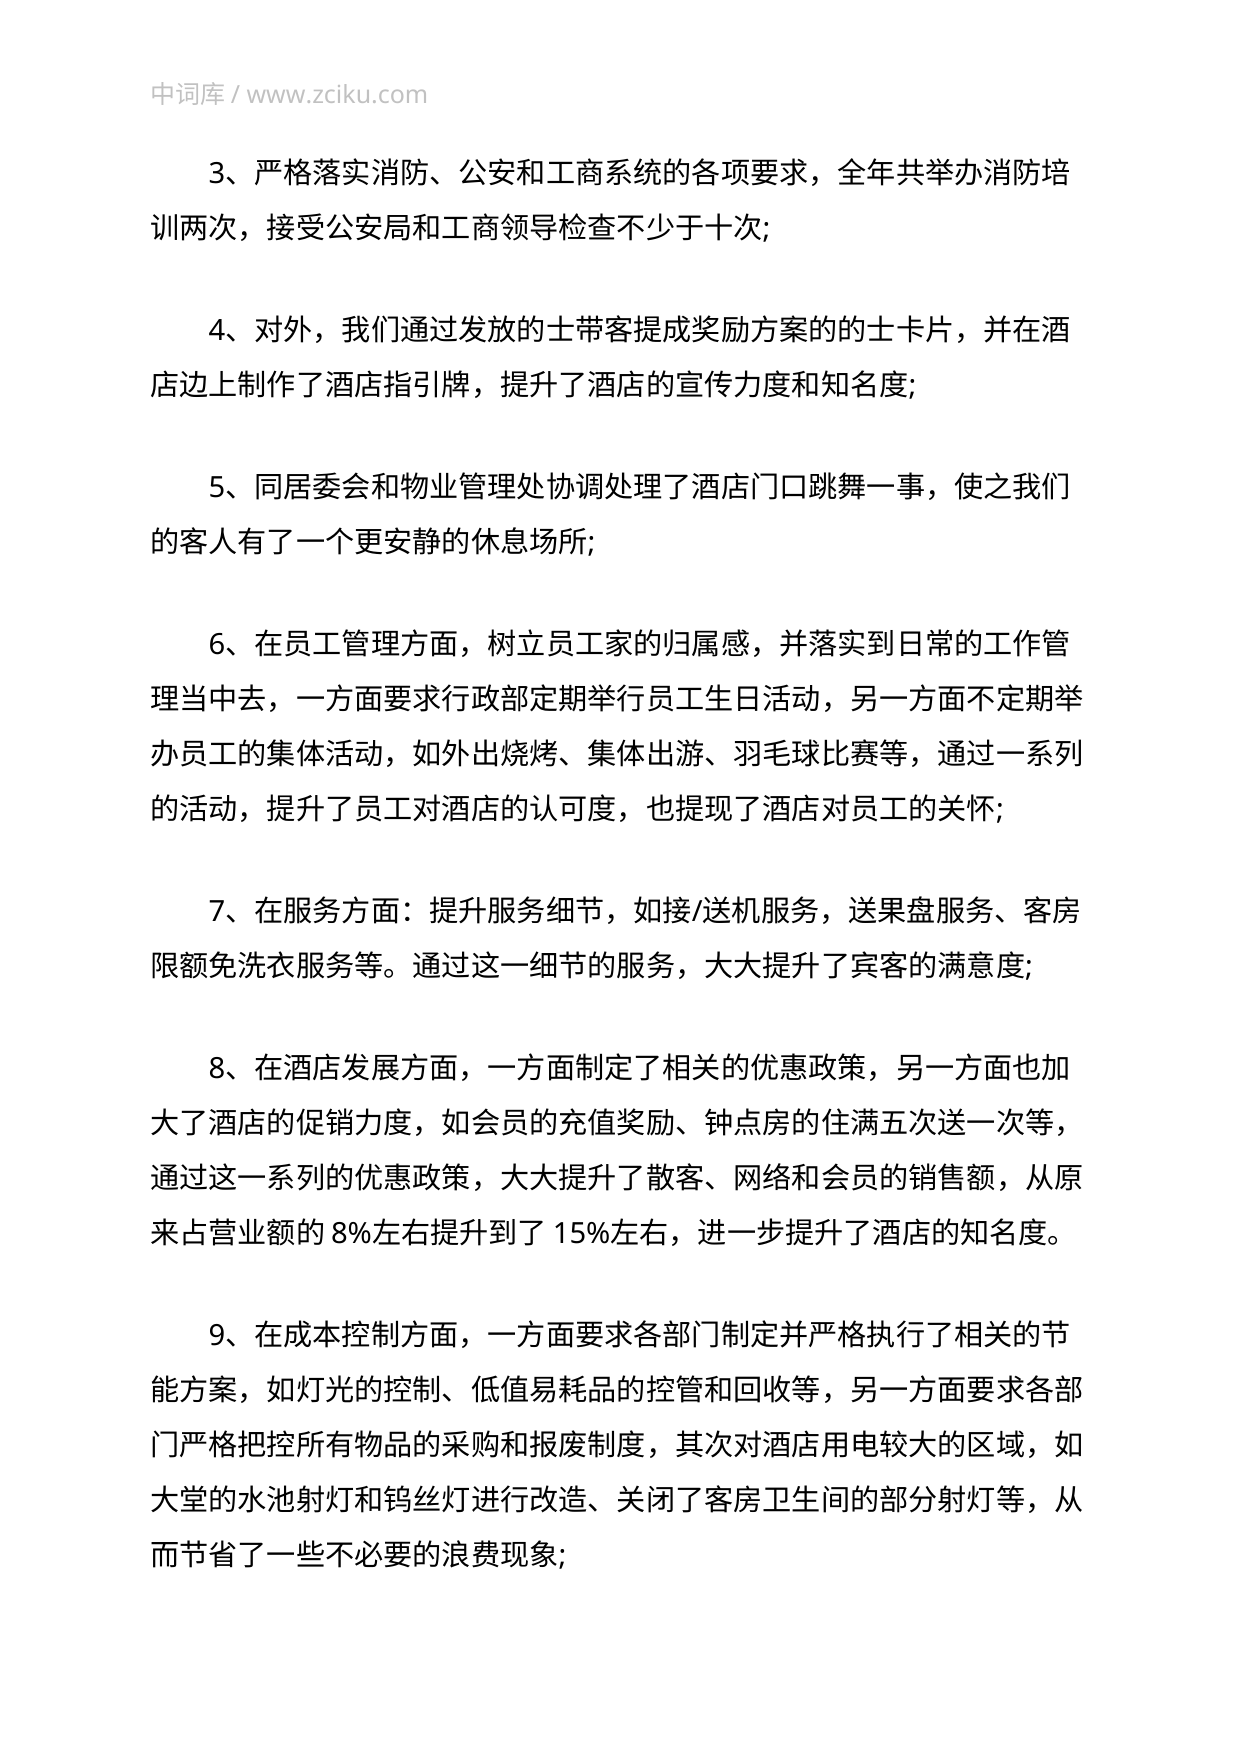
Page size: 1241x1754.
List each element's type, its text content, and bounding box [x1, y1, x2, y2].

text 5、同居委会和物业管理处协调处理了酒店门口跳舞一事，使之我们的客人有了一个更安静的休息场所; [150, 464, 1090, 561]
text 6、在员工管理方面，树立员工家的归属感，并落实到日常的工作管理当中去，一方面要求行政部定期举行员工生日活动，另一方面不定期举办员工的集体活动，如外出烧烤、集体出游、羽毛球比赛等，通过一系列的活动，提升了员工对酒店的认可度，也提现了酒店对员工的关怀; [150, 621, 1090, 828]
text 9、在成本控制方面，一方面要求各部门制定并严格执行了相关的节能方案，如灯光的控制、低值易耗品的控管和回收等，另一方面要求各部门严格把控所有物品的采购和报废制度，其次对酒店用电较大的区域，如大堂的水池射灯和钨丝灯进行改造、关闭了客房卫生间的部分射灯等，从而节省了一些不必要的浪费现象; [150, 1311, 1090, 1573]
text 7、在服务方面：提升服务细节，如接/送机服务，送果盘服务、客房限额免洗衣服务等。通过这一细节的服务，大大提升了宾客的满意度; [150, 888, 1090, 985]
text 4、对外，我们通过发放的士带客提成奖励方案的的士卡片，并在酒店边上制作了酒店指引牌，提升了酒店的宣传力度和知名度; [150, 307, 1090, 404]
text 8、在酒店发展方面，一方面制定了相关的优惠政策，另一方面也加大了酒店的促销力度，如会员的充值奖励、钟点房的住满五次送一次等，通过这一系列的优惠政策，大大提升了散客、网络和会员的销售额，从原来占营业额的8%左右提升到了15%左右，进一步提升了酒店的知名度。 [150, 1045, 1090, 1252]
text 3、严格落实消防、公安和工商系统的各项要求，全年共举办消防培训两次，接受公安局和工商领导检查不少于十次; [150, 150, 1090, 247]
